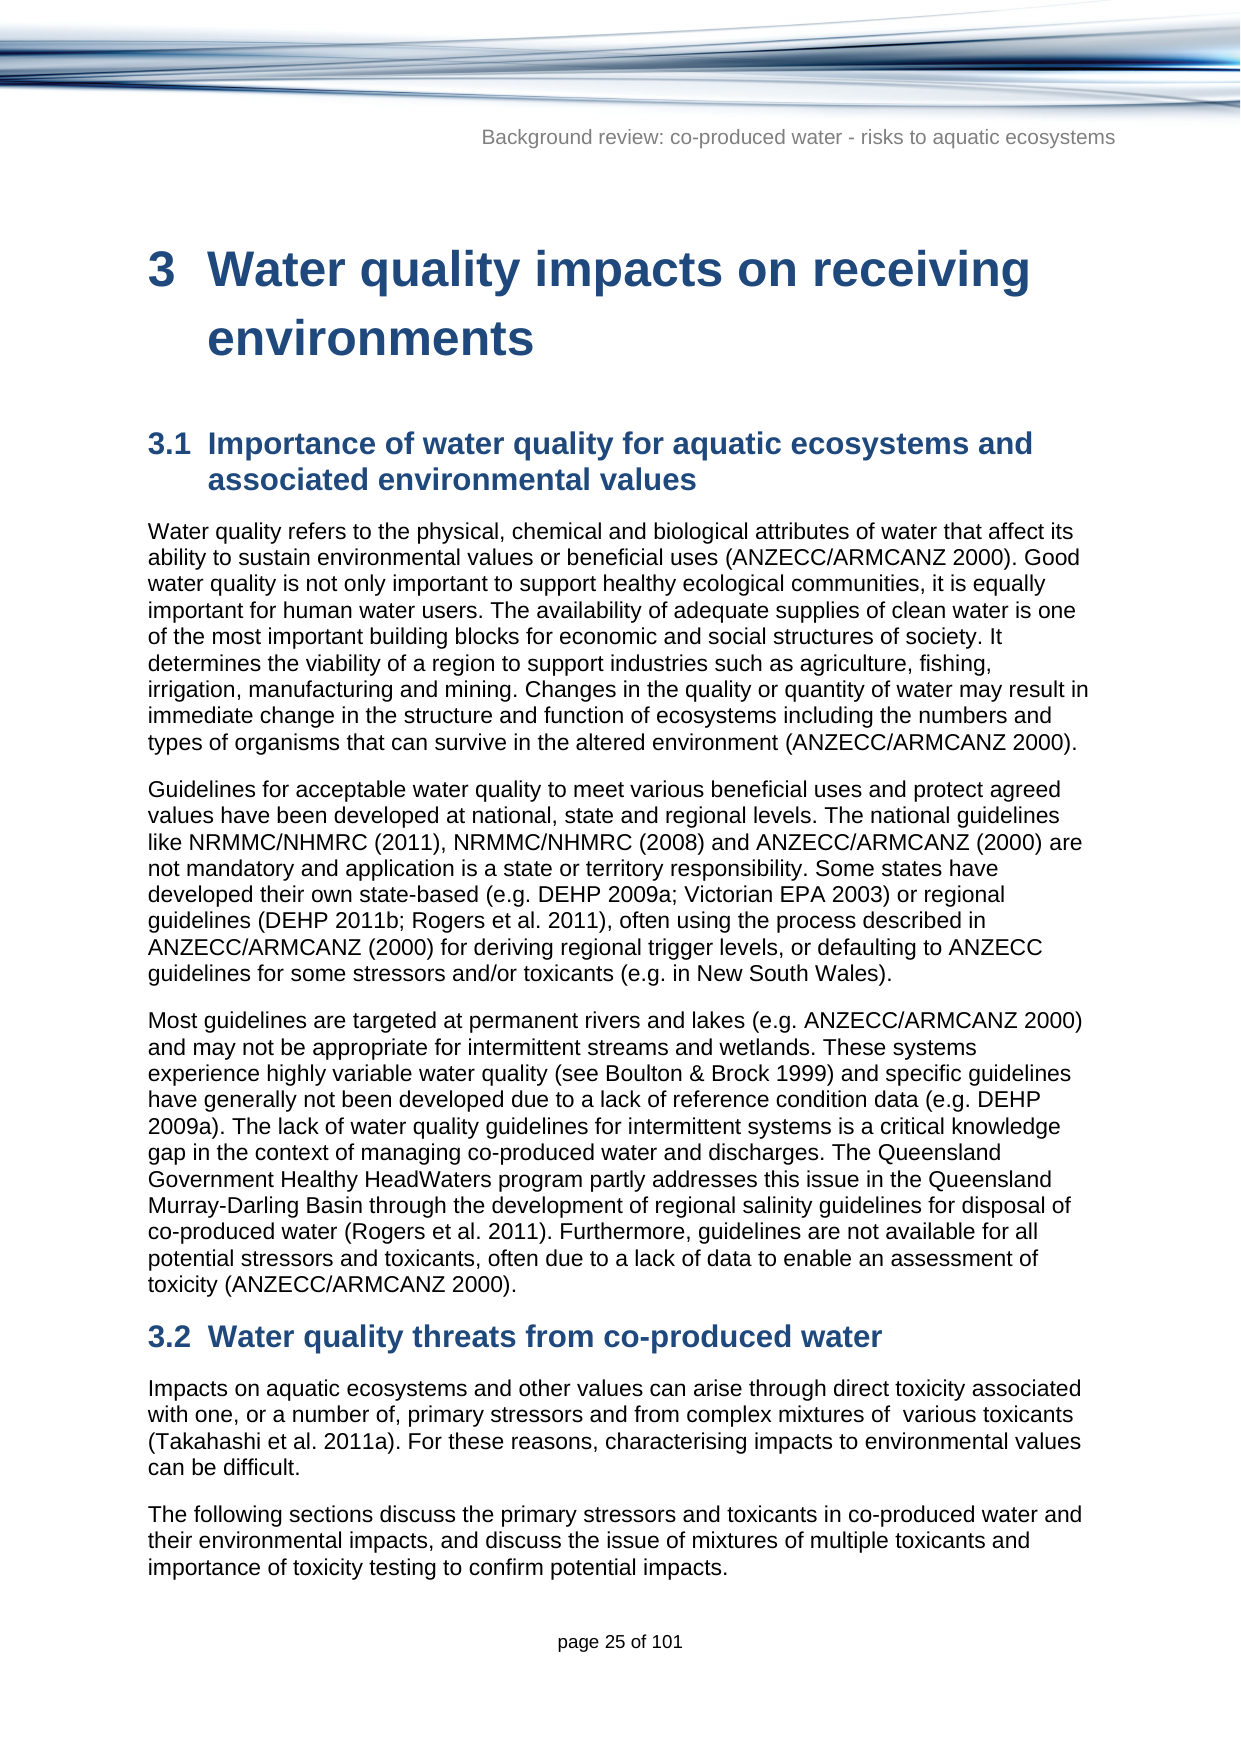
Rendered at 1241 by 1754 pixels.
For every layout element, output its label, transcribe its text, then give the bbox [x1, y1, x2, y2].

text Most guidelines are targeted at permanent rivers and lakes (e.g. ANZECC/ARMCANZ 2000) and may not be appropriate for intermittent streams and wetlands. These systems experience highly variable water quality (see Boulton & Brock 1999) and specific guidelines have generally not been developed due to a lack of reference condition data (e.g. DEHP 2009a). The lack of water quality guidelines for intermittent systems is a critical knowledge gap in the context of managing co-produced water and discharges. The Queensland Government Healthy HeadWaters program partly addresses this issue in the Queensland Murray-Darling Basin through the development of regional salinity guidelines for disposal of co-produced water (Rogers et al. 2011). Furthermore, guidelines are not available for all potential stressors and toxicants, often due to a lack of data to enable an assessment of toxicity (ANZECC/ARMCANZ 2000). [148, 1007, 1092, 1297]
picture [720, 134, 726, 143]
picture [683, 134, 689, 143]
text Water quality refers to the physical, chemical and biological attributes of water that affect its ability to sustain environmental values or beneficial uses (ANZECC/ARMCANZ 2000). Good water quality is not only important to support healthy ecological communities, it is equally important for human water users. The availability of adequate supplies of clean water is one of the most important building blocks for economic and social structures of society. It determines the viability of a region to support industries such as agriculture, fishing, irrigation, manufacturing and mining. Changes in the quality or quantity of water may result in immediate change in the structure and function of ecosystems including the numbers and types of organisms that can survive in the altered environment (ANZECC/ARMCANZ 2000). [148, 518, 1092, 755]
text The following sections discuss the primary stressors and toxicants in co-produced water and their environmental impacts, and discuss the issue of mixtures of multiple toxicants and importance of toxicity testing to confirm potential impacts. [148, 1501, 1092, 1580]
subtitle Importance of water quality for aquatic ecosystems and associated environmental values [148, 425, 1092, 497]
picture [701, 134, 707, 143]
subtitle Water quality threats from co-produced water [148, 1318, 1092, 1354]
picture [549, 134, 555, 143]
picture [918, 134, 924, 143]
subtitle Water quality impacts on receiving environments [148, 228, 1092, 366]
picture [1090, 134, 1095, 143]
picture [1030, 134, 1036, 143]
text Guidelines for acceptable water quality to meet various beneficial uses and protect agreed values have been developed at national, state and regional levels. The national guidelines like NRMMC/NHMRC (2011), NRMMC/NHMRC (2008) and ANZECC/ARMCANZ (2000) are not mandatory and application is a state or territory responsibility. Some states have developed their own state-based (e.g. DEHP 2009a; Victorian EPA 2003) or regional guidelines (DEHP 2011b; Rogers et al. 2011), often using the process described in ANZECC/ARMCANZ (2000) for deriving regional trigger levels, or defaulting to ANZECC guidelines for some stressors and/or toxicants (e.g. in New South Wales). [148, 776, 1092, 987]
picture [0, 0, 1241, 143]
text Impacts on aquatic ecosystems and other values can arise through direct toxicity associated with one, or a number of, primary stressors and from complex mixtures of various toxicants (Takahashi et al. 2011a). For these reasons, characterising impacts to environmental values can be difficult. [148, 1375, 1092, 1480]
picture [572, 134, 577, 143]
